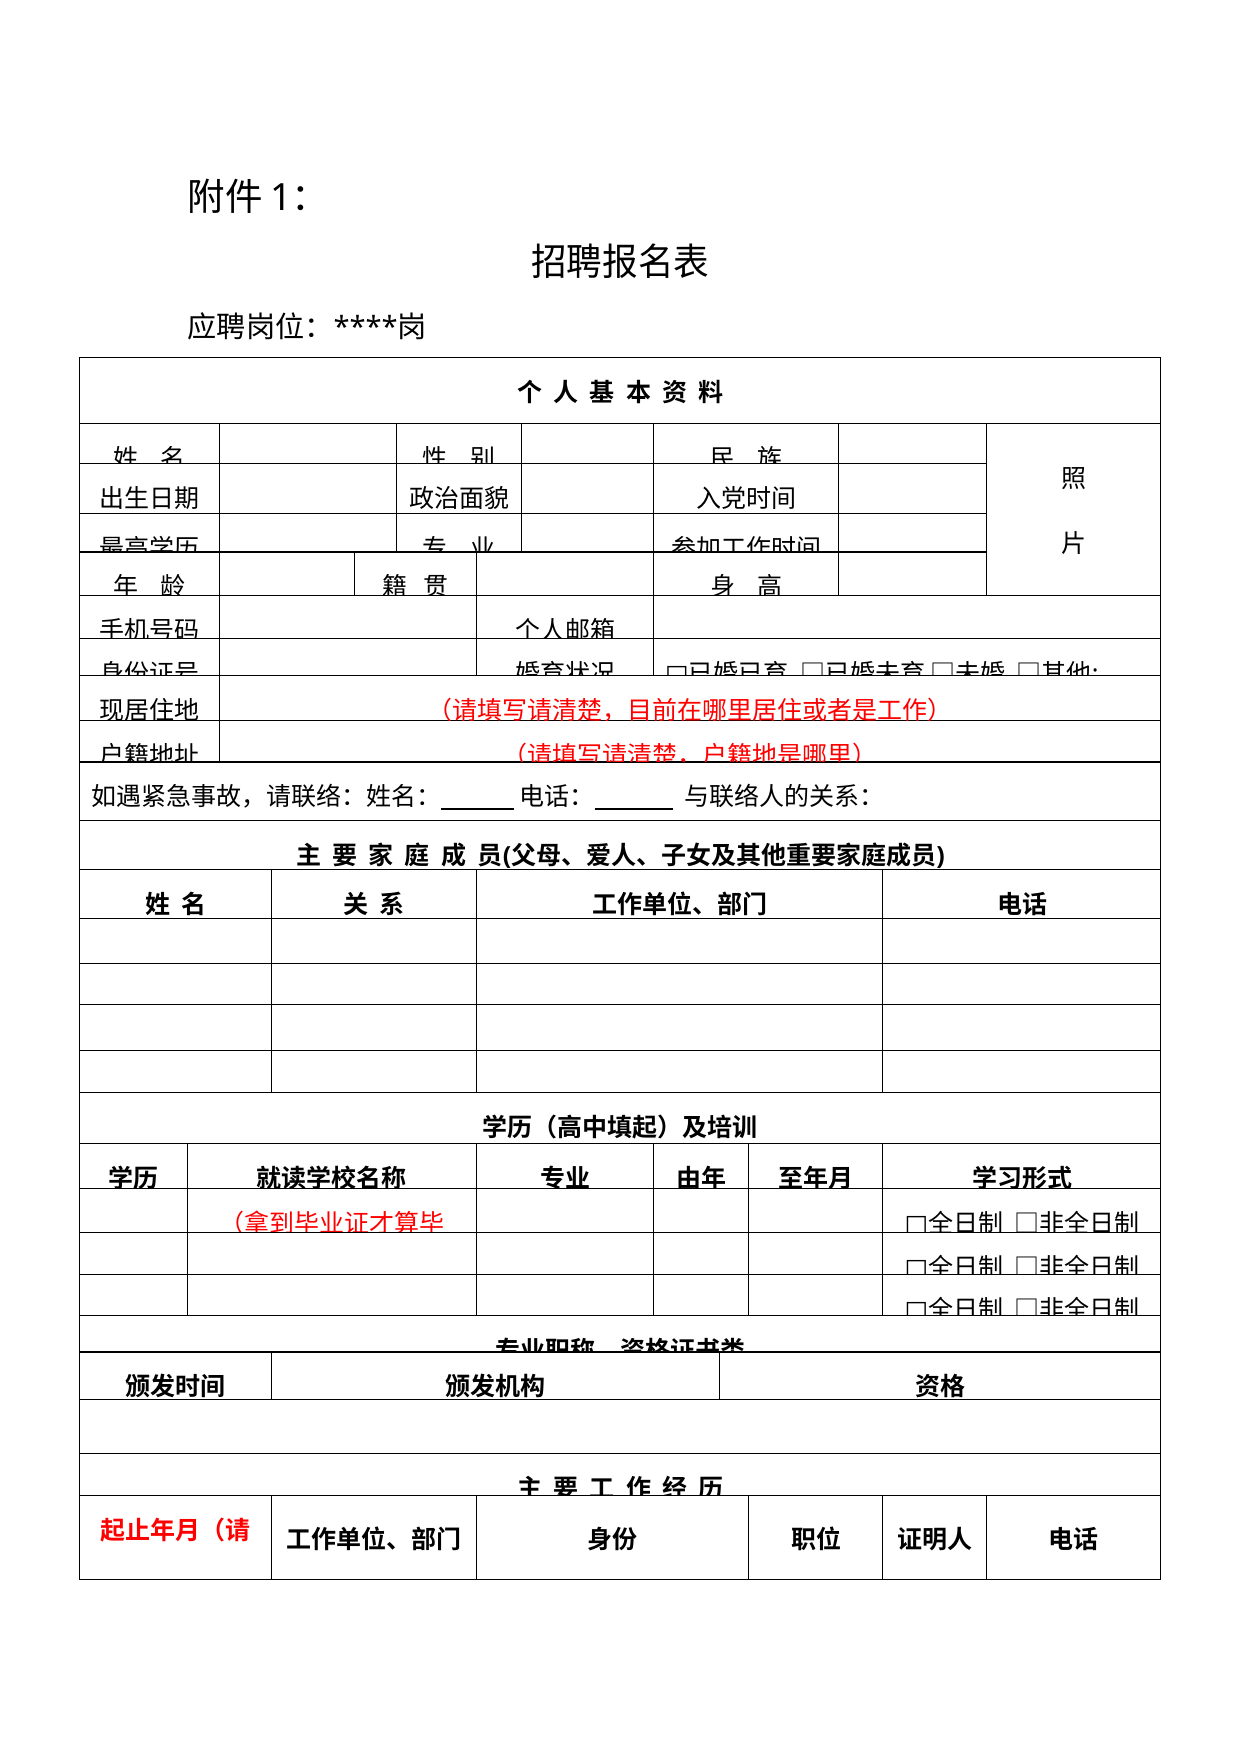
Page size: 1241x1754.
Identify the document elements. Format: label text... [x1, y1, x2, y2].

table_cell [220, 424, 396, 463]
table_cell [80, 1051, 271, 1092]
table_cell 手机号码 [80, 596, 219, 638]
table_cell 出生日期 [80, 464, 219, 513]
table_cell [883, 1005, 1160, 1050]
table_cell [477, 1051, 882, 1092]
table_cell [220, 639, 476, 675]
table_cell （拿到毕业证才算毕业） [188, 1189, 476, 1232]
table_cell 资格 [720, 1353, 1160, 1399]
table_cell [188, 1233, 476, 1274]
table_cell 职位 [749, 1496, 882, 1579]
table_cell 户籍地址 [80, 721, 219, 761]
text 附件1： [187, 162, 1053, 227]
table_cell 工作单位、部门 [477, 870, 882, 917]
table_cell 如遇紧急事故，请联络：姓名： 电话： 与联络人的关系： [80, 763, 1160, 820]
table_cell [220, 553, 354, 595]
text 招聘报名表 [187, 227, 1053, 292]
table_cell [272, 1005, 476, 1050]
table_cell [80, 964, 271, 1004]
table_cell □全日制 □非全日制 [883, 1233, 1160, 1274]
table_cell [80, 1189, 187, 1232]
table_cell 学历 [80, 1144, 187, 1188]
table_cell [839, 553, 986, 595]
table_cell 电话 [883, 870, 1160, 917]
table_cell [749, 1189, 882, 1232]
table_cell [654, 1233, 748, 1274]
table_cell 身份证号 [80, 639, 219, 675]
table_cell （请填写请清楚，目前在哪里居住或者是工作） [220, 676, 1160, 720]
table_cell 专业职称、资格证书类 [80, 1316, 1160, 1351]
table_cell [477, 1005, 882, 1050]
table_cell 就读学校名称 [188, 1144, 476, 1188]
table_cell [839, 424, 986, 463]
table_cell [80, 1005, 271, 1050]
table_cell 颁发机构 [272, 1353, 719, 1399]
table_cell 政治面貌 [397, 464, 521, 513]
table_cell □全日制 □非全日制 [883, 1189, 1160, 1232]
table_cell 专业 [477, 1144, 653, 1188]
table_cell [522, 464, 653, 513]
table_cell 姓 名 (证件姓名) [80, 424, 219, 463]
table_cell [477, 1275, 653, 1315]
table_cell 最高学历 [80, 514, 219, 551]
table_cell [272, 964, 476, 1004]
table_cell [883, 964, 1160, 1004]
table_cell [654, 1189, 748, 1232]
table_cell [839, 514, 986, 551]
table_cell 性 别 [397, 424, 521, 463]
table_cell □全日制 □非全日制 [883, 1275, 1160, 1315]
table_cell [80, 1233, 187, 1274]
table_cell 参加工作时间 [654, 514, 838, 551]
table_cell [522, 514, 653, 551]
table_cell 学历（高中填起）及培训 [80, 1093, 1160, 1143]
table_cell [220, 596, 476, 638]
table_cell 关 系 [272, 870, 476, 917]
table_cell [272, 1051, 476, 1092]
table_cell [883, 1051, 1160, 1092]
table_cell [522, 424, 653, 463]
table_cell 电话 [987, 1496, 1160, 1579]
table_cell [80, 1400, 1160, 1453]
table_cell 起止年月（请填写到月） [80, 1496, 271, 1579]
table_cell 籍 贯 [355, 553, 476, 595]
table_cell [477, 1233, 653, 1274]
table_cell 现居住地 [80, 676, 219, 720]
table_cell [188, 1275, 476, 1315]
table_cell [839, 464, 986, 513]
table_cell 证明人 [883, 1496, 986, 1579]
table_cell 民 族 [654, 424, 838, 463]
table_cell 身份 [477, 1496, 748, 1579]
table_cell [477, 964, 882, 1004]
table_cell [272, 919, 476, 962]
table_cell [220, 464, 396, 513]
table_cell 专 业 [397, 514, 521, 551]
table_cell 个人邮箱 [477, 596, 653, 638]
table_cell 学习形式 [883, 1144, 1160, 1188]
table_cell 婚育状况 [477, 639, 653, 675]
table_cell 工作单位、部门 [272, 1496, 476, 1579]
table_cell [477, 1189, 653, 1232]
table_cell [749, 1275, 882, 1315]
table_cell 主 要 工 作 经 历 [80, 1454, 1160, 1495]
table_header 个 人 基 本 资 料 [80, 358, 1160, 423]
table_cell 入党时间 [654, 464, 838, 513]
table_cell [80, 1275, 187, 1315]
table_cell [220, 514, 396, 551]
table_cell [883, 919, 1160, 962]
table_cell 姓 名 [80, 870, 271, 917]
table_cell 主 要 家 庭 成 员(父母、爱人、子女及其他重要家庭成员) [80, 821, 1160, 869]
table_cell [477, 919, 882, 962]
table_cell [654, 1275, 748, 1315]
table_cell （请填写请清楚，户籍地是哪里） [220, 721, 1160, 761]
table_cell 由年月 [654, 1144, 748, 1188]
text 应聘岗位：****岗 [187, 292, 1053, 357]
table_cell 照 片 [987, 424, 1160, 595]
table_cell 身 高 [654, 553, 838, 595]
table_cell [749, 1233, 882, 1274]
table_cell 颁发时间 [80, 1353, 271, 1399]
table_cell 年 龄 [80, 553, 219, 595]
table_cell 至年月 [749, 1144, 882, 1188]
table_cell [477, 553, 653, 595]
table_cell [654, 596, 1160, 638]
table_cell □已婚已育 □已婚未育 □未婚 □其他: [654, 639, 1160, 675]
table_cell [80, 919, 271, 962]
